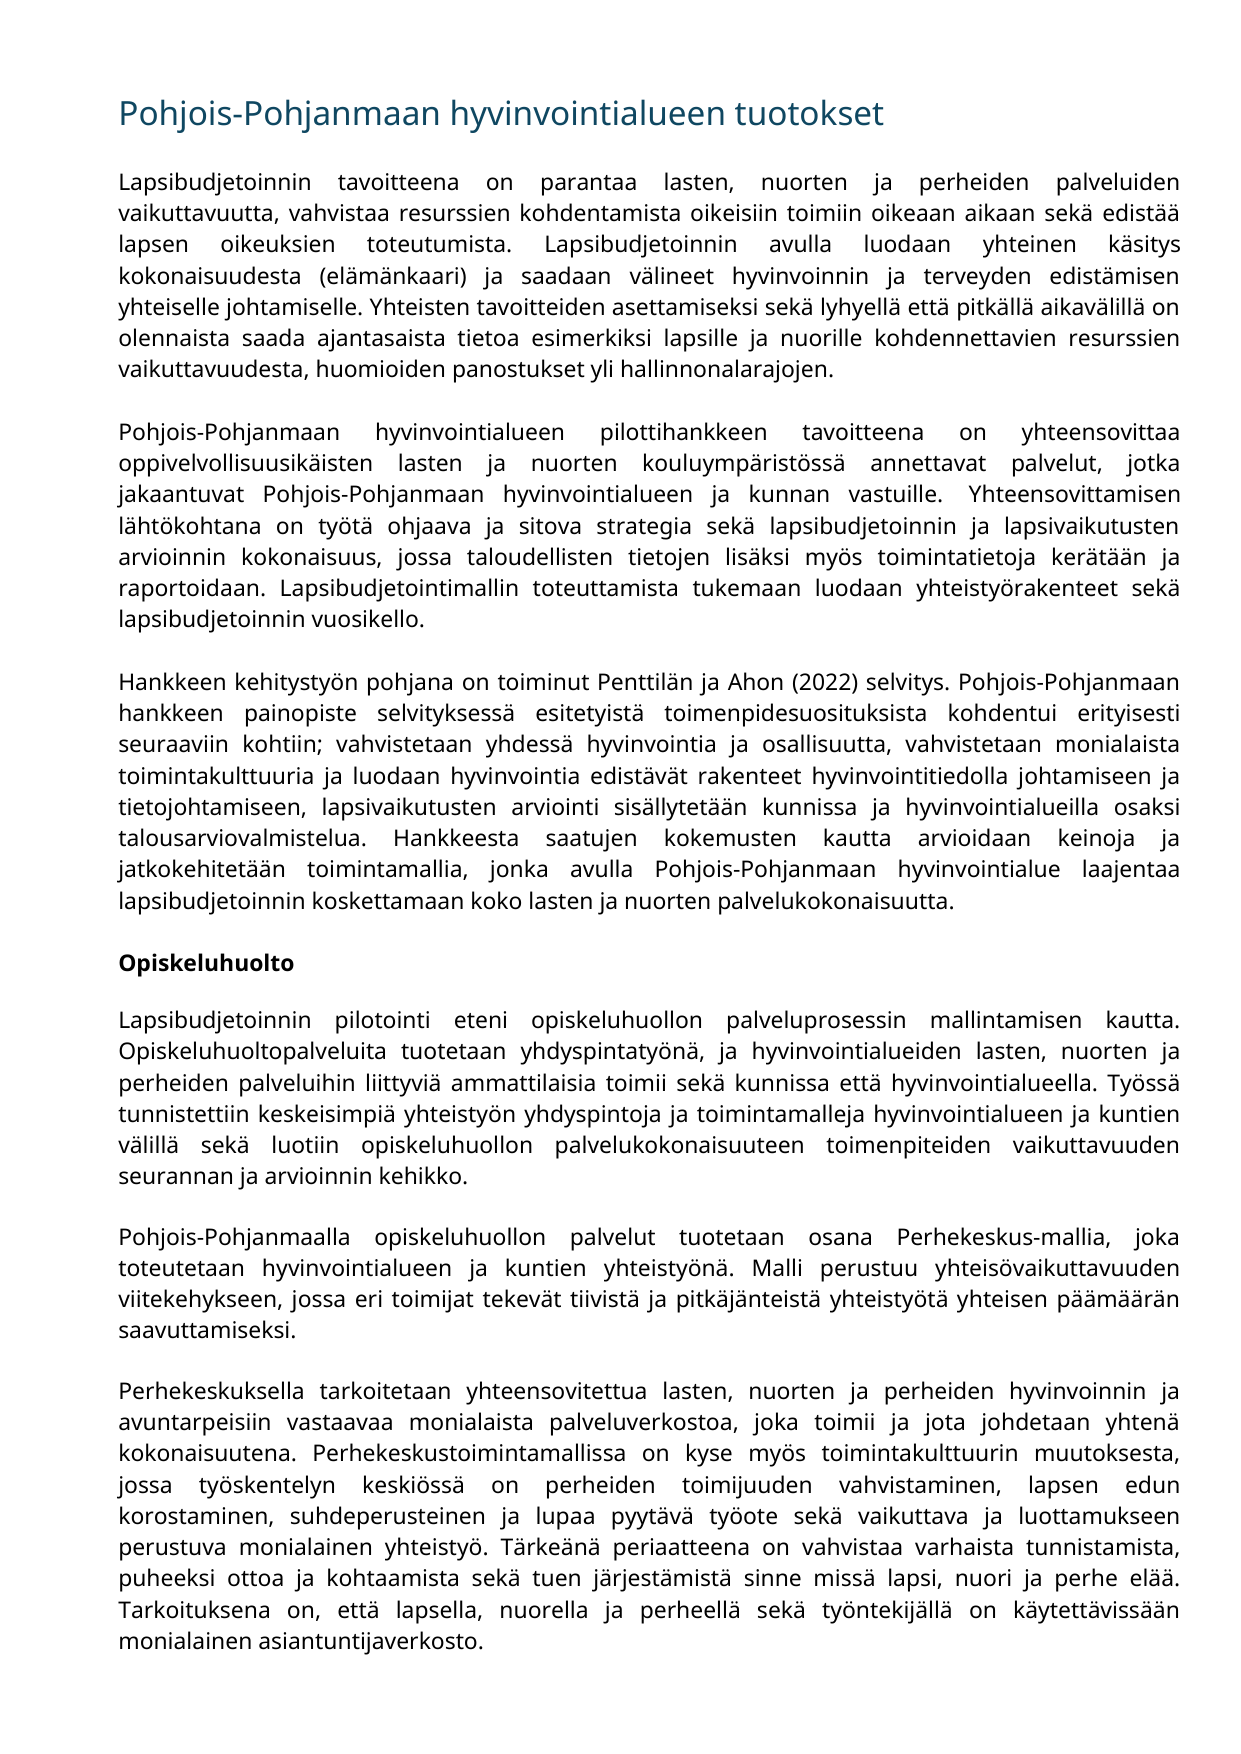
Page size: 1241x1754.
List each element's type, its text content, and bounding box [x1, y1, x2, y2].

text Perhekeskuksella tarkoitetaan yhteensovitettua lasten, nuorten ja perheiden hyvinvoinnin ja avuntarpeisiin vastaavaa monialaista palveluverkostoa, joka toimii ja jota johdetaan yhtenä kokonaisuutena. Perhekeskustoimintamallissa on kyse myös toimintakulttuurin muutoksesta, jossa työskentelyn keskiössä on perheiden toimijuuden vahvistaminen, lapsen edun korostaminen, suhdeperusteinen ja lupaa pyytävä työote sekä vaikuttava ja luottamukseen perustuva monialainen yhteistyö. Tärkeänä periaatteena on vahvistaa varhaista tunnistamista, puheeksi ottoa ja kohtaamista sekä tuen järjestämistä sinne missä lapsi, nuori ja perhe elää. Tarkoituksena on, että lapsella, nuorella ja perheellä sekä työntekijällä on käytettävissään monialainen asiantuntijaverkosto. [118, 1375, 1181, 1656]
text Lapsibudjetoinnin pilotointi eteni opiskeluhuollon palveluprosessin mallintamisen kautta. Opiskeluhuoltopalveluita tuotetaan yhdyspintatyönä, ja hyvinvointialueiden lasten, nuorten ja perheiden palveluihin liittyviä ammattilaisia toimii sekä kunnissa että hyvinvointialueella. Työssä tunnistettiin keskeisimpiä yhteistyön yhdyspintoja ja toimintamalleja hyvinvointialueen ja kuntien välillä sekä luotiin opiskeluhuollon palvelukokonaisuuteen toimenpiteiden vaikuttavuuden seurannan ja arvioinnin kehikko. [118, 1004, 1181, 1191]
text Pohjois-Pohjanmaalla opiskeluhuollon palvelut tuotetaan osana Perhekeskus-mallia, joka toteutetaan hyvinvointialueen ja kuntien yhteistyönä. Malli perustuu yhteisövaikuttavuuden viitekehykseen, jossa eri toimijat tekevät tiivistä ja pitkäjänteistä yhteistyötä yhteisen päämäärän saavuttamiseksi. [118, 1221, 1181, 1346]
text Pohjois-Pohjanmaan hyvinvointialueen tuotokset [118, 89, 1181, 135]
text Hankkeen kehitystyön pohjana on toiminut Penttilän ja Ahon (2022) selvitys. Pohjois-Pohjanmaan hankkeen painopiste selvityksessä esitetyistä toimenpidesuosituksista kohdentui erityisesti seuraaviin kohtiin; vahvistetaan yhdessä hyvinvointia ja osallisuutta, vahvistetaan monialaista toimintakulttuuria ja luodaan hyvinvointia edistävät rakenteet hyvinvointitiedolla johtamiseen ja tietojohtamiseen, lapsivaikutusten arviointi sisällytetään kunnissa ja hyvinvointialueilla osaksi talousarviovalmistelua. Hankkeesta saatujen kokemusten kautta arvioidaan keinoja ja jatkokehitetään toimintamallia, jonka avulla Pohjois-Pohjanmaan hyvinvointialue laajentaa lapsibudjetoinnin koskettamaan koko lasten ja nuorten palvelukokonaisuutta. [118, 666, 1181, 916]
text Opiskeluhuolto [118, 947, 1181, 978]
text Lapsibudjetoinnin tavoitteena on parantaa lasten, nuorten ja perheiden palveluiden vaikuttavuutta, vahvistaa resurssien kohdentamista oikeisiin toimiin oikeaan aikaan sekä edistää lapsen oikeuksien toteutumista. Lapsibudjetoinnin avulla luodaan yhteinen käsitys kokonaisuudesta (elämänkaari) ja saadaan välineet hyvinvoinnin ja terveyden edistämisen yhteiselle johtamiselle. Yhteisten tavoitteiden asettamiseksi sekä lyhyellä että pitkällä aikavälillä on olennaista saada ajantasaista tietoa esimerkiksi lapsille ja nuorille kohdennettavien resurssien vaikuttavuudesta, huomioiden panostukset yli hallinnonalarajojen. [118, 166, 1181, 385]
text Pohjois-Pohjanmaan hyvinvointialueen pilottihankkeen tavoitteena on yhteensovittaa oppivelvollisuusikäisten lasten ja nuorten kouluympäristössä annettavat palvelut, jotka jakaantuvat Pohjois-Pohjanmaan hyvinvointialueen ja kunnan vastuille. Yhteensovittamisen lähtökohtana on työtä ohjaava ja sitova strategia sekä lapsibudjetoinnin ja lapsivaikutusten arvioinnin kokonaisuus, jossa taloudellisten tietojen lisäksi myös toimintatietoja kerätään ja raportoidaan. Lapsibudjetointimallin toteuttamista tukemaan luodaan yhteistyörakenteet sekä lapsibudjetoinnin vuosikello. [118, 416, 1181, 635]
